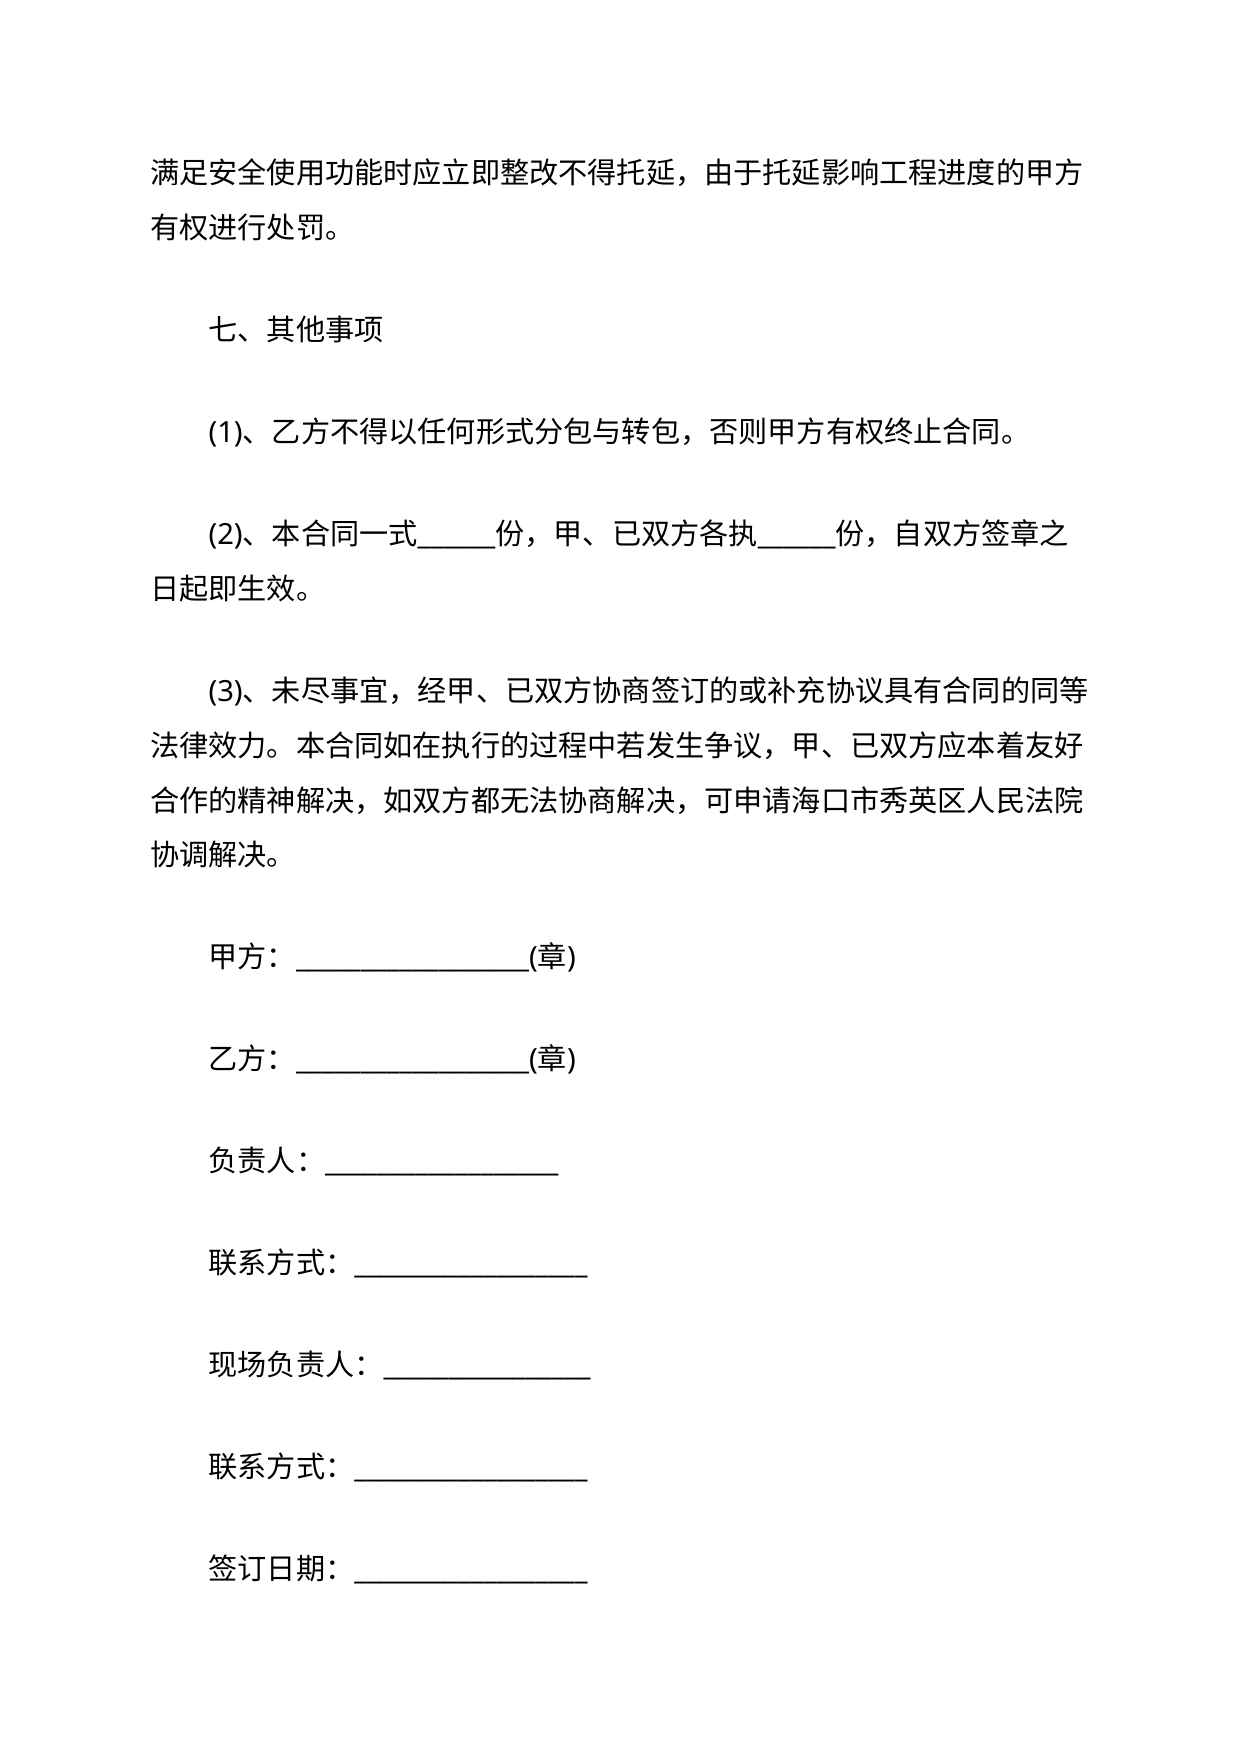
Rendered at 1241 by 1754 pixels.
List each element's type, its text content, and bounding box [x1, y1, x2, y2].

text (1)、乙方不得以任何形式分包与转包，否则甲方有权终止合同。 [150, 408, 1090, 451]
text (2)、本合同一式______份，甲、已双方各执______份，自双方签章之日起即生效。 [150, 510, 1090, 608]
text 七、其他事项 [150, 307, 1090, 349]
text 联系方式：__________________ [150, 1444, 1090, 1486]
text 乙方：__________________(章) [150, 1036, 1090, 1078]
text 签订日期：__________________ [150, 1546, 1090, 1588]
text 现场负责人：________________ [150, 1342, 1090, 1384]
text 负责人：__________________ [150, 1138, 1090, 1180]
text 甲方：__________________(章) [150, 934, 1090, 976]
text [150, 150, 1090, 247]
text 联系方式：__________________ [150, 1240, 1090, 1282]
text (3)、未尽事宜，经甲、已双方协商签订的或补充协议具有合同的同等法律效力。本合同如在执行的过程中若发生争议，甲、已双方应本着友好合作的精神解决，如双方都无法协商解决，可申请海口市秀英区人民法院协调解决。 [150, 667, 1090, 874]
